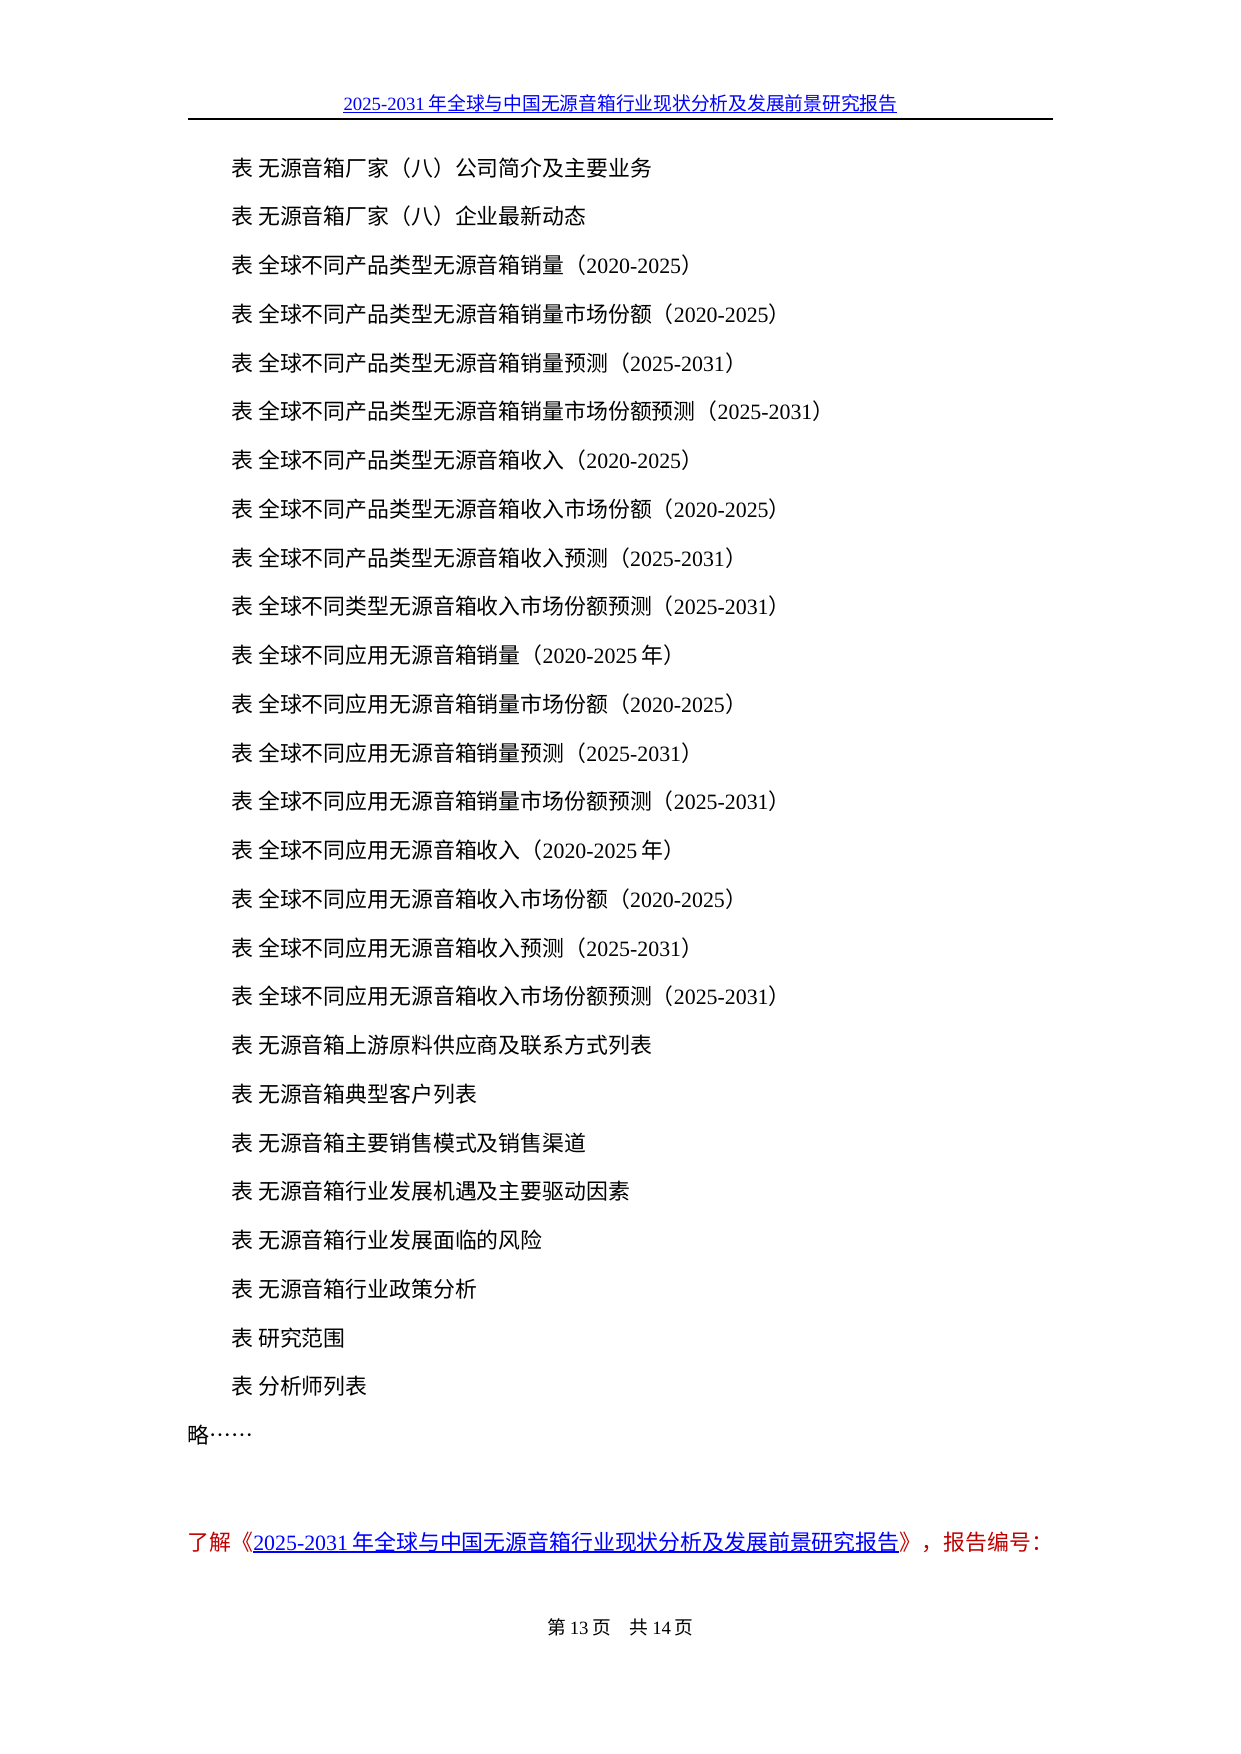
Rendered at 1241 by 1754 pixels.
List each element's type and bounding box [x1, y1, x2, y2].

text [187, 1524, 1053, 1557]
text [187, 150, 1053, 1450]
